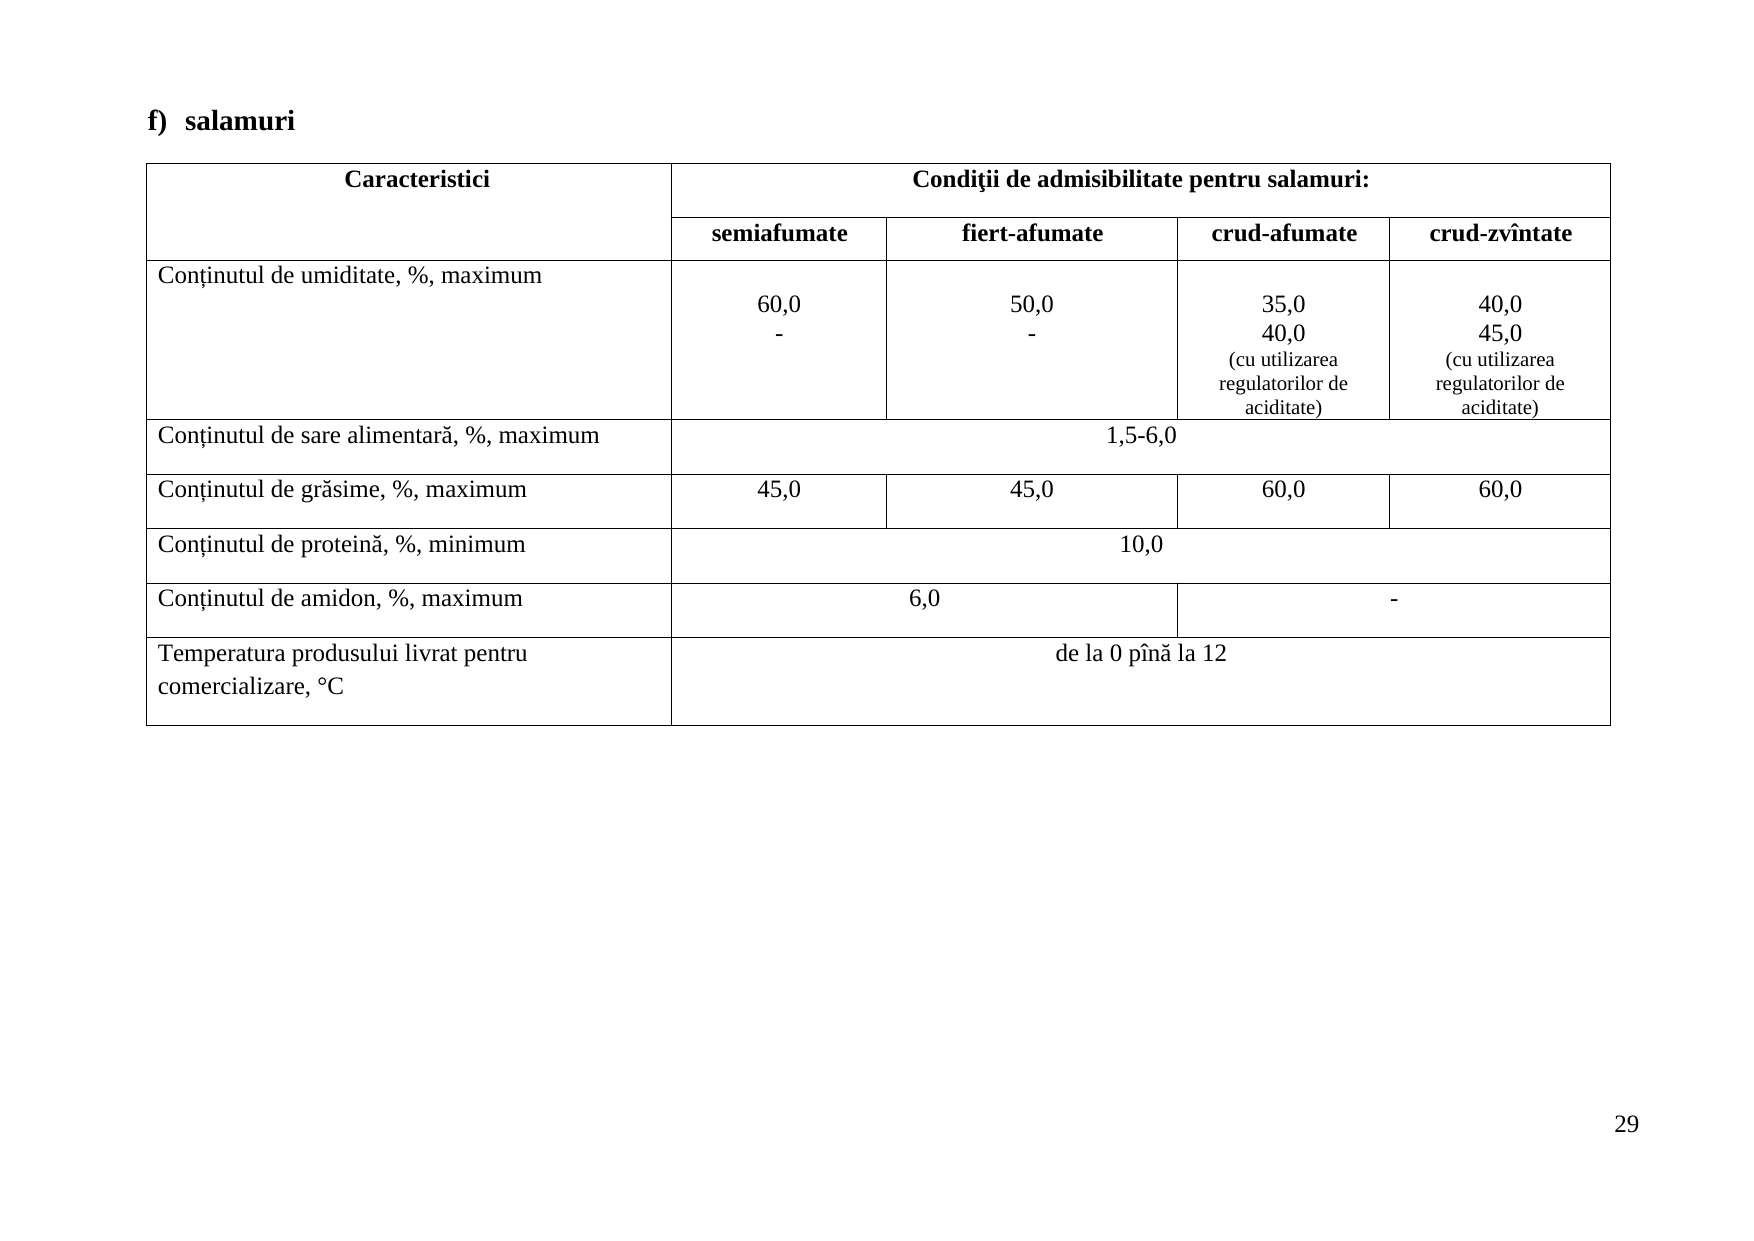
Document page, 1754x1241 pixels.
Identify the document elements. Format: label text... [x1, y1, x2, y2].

table_cell Temperatura produsului livrat pentru comercializare, °C [147, 638, 671, 724]
table_cell 50,0 - [887, 261, 1177, 419]
table_cell de la 0 pînă la 12 [672, 638, 1610, 724]
table_cell Conținutul de grăsime, %, maximum [147, 475, 671, 528]
table_header Caracteristici [147, 164, 671, 259]
table_header Condiţii de admisibilitate pentru salamuri: [672, 164, 1610, 217]
table_cell 60,0 - [672, 261, 886, 419]
table_cell crud-zvîntate [1390, 218, 1610, 259]
table_cell 10,0 [672, 529, 1610, 582]
table_cell Conținutul de amidon, %, maximum [147, 584, 671, 637]
table_cell crud-afumate [1178, 218, 1389, 259]
table_cell 60,0 [1178, 475, 1389, 528]
table_cell 35,0 40,0 (cu utilizarea regulatorilor de aciditate) [1178, 261, 1389, 419]
table_cell 60,0 [1390, 475, 1610, 528]
table_cell semiafumate [672, 218, 886, 259]
table_cell fiert-afumate [887, 218, 1177, 259]
table_cell 45,0 [887, 475, 1177, 528]
table_cell 6,0 [672, 584, 1177, 637]
table_cell Conținutul de umiditate, %, maximum [147, 261, 671, 419]
table_cell 45,0 [672, 475, 886, 528]
table_cell 1,5-6,0 [672, 420, 1610, 473]
table_cell - [1178, 584, 1610, 637]
table_cell Conținutul de proteină, %, minimum [147, 529, 671, 582]
table_cell 40,0 45,0 (cu utilizarea regulatorilor de aciditate) [1390, 261, 1610, 419]
list salamuri [148, 103, 1639, 137]
table_cell Conținutul de sare alimentară, %, maximum [147, 420, 671, 473]
